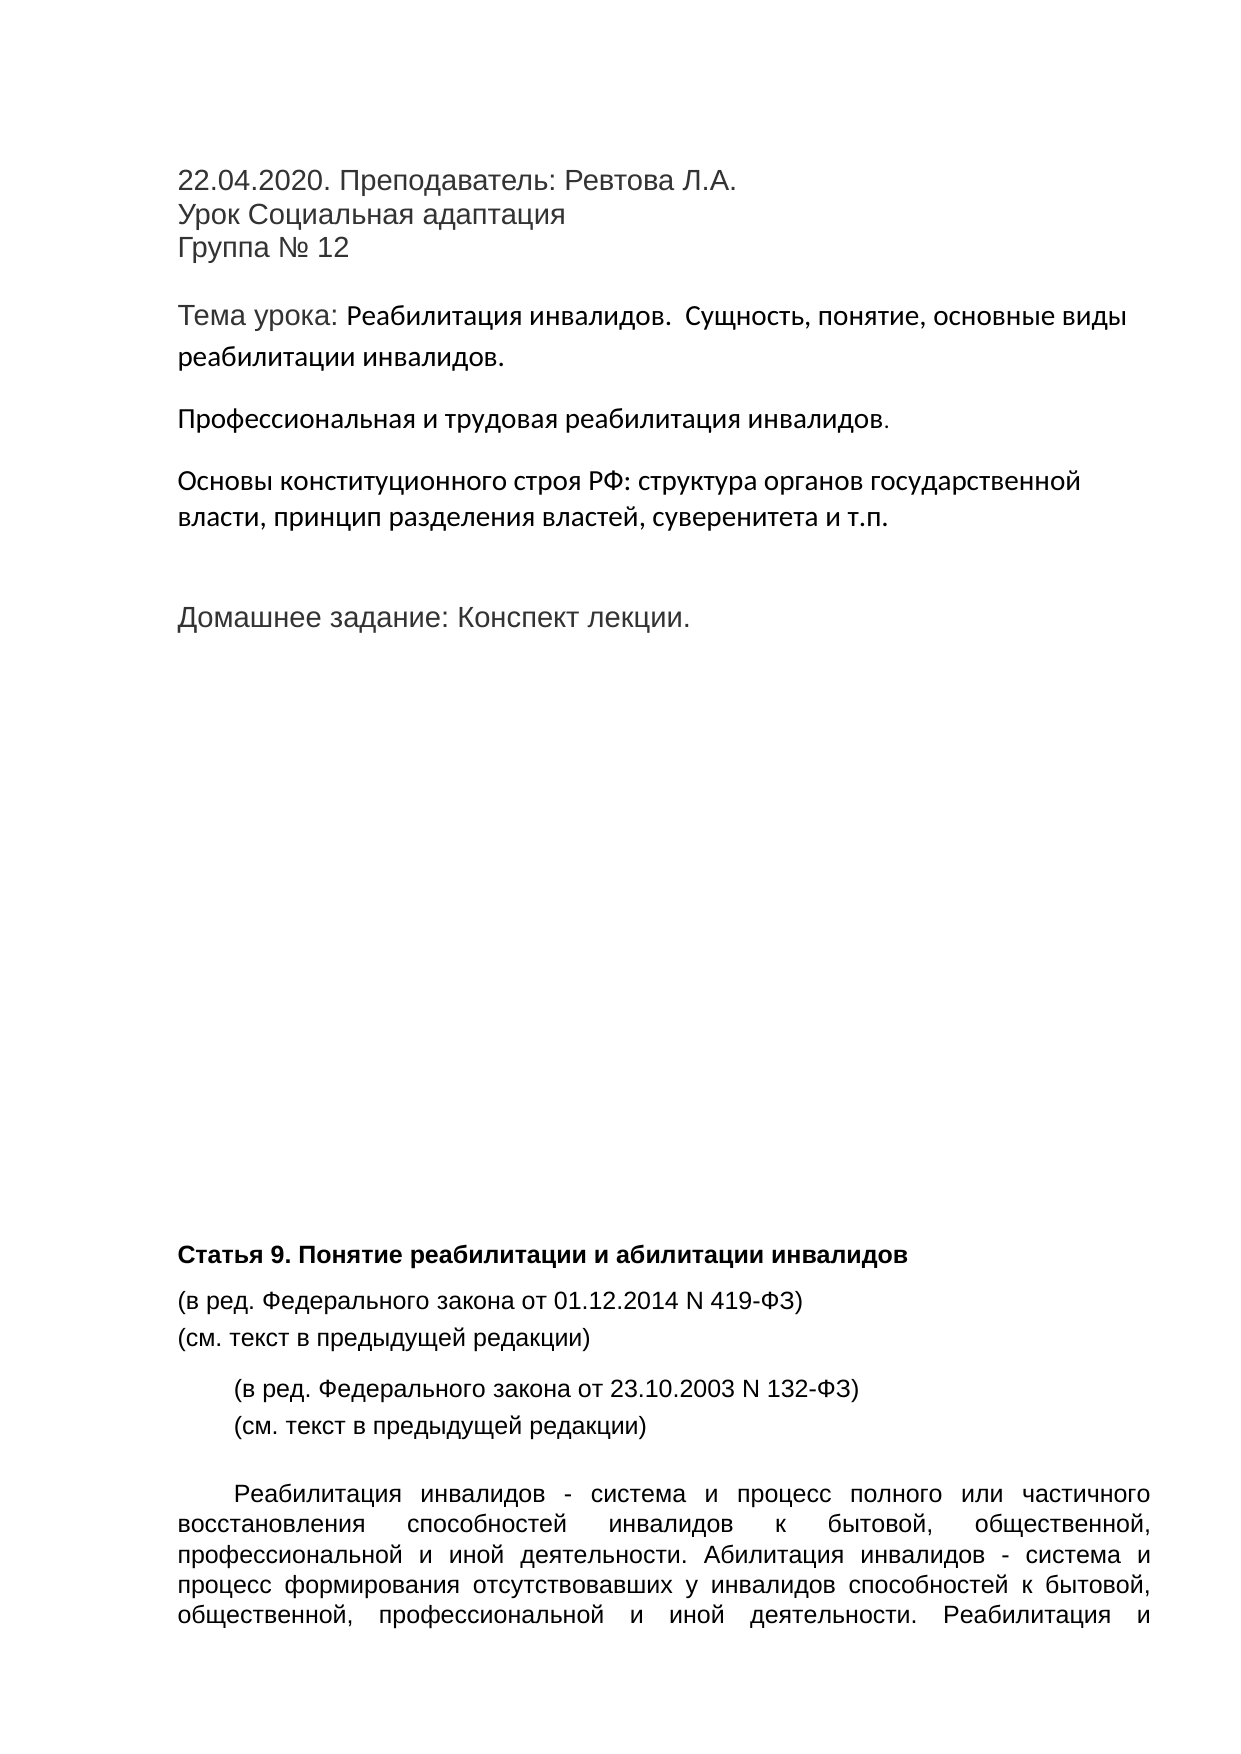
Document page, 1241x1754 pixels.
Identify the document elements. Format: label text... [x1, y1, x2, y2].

text Группа № 12 [177, 230, 1152, 264]
text (см. текст в предыдущей редакции) [177, 1402, 1152, 1440]
text (в ред. Федерального закона от 01.12.2014 N 419-ФЗ) [177, 1284, 1152, 1314]
text Профессиональная и трудовая реабилитация инвалидов. [177, 400, 1152, 436]
text 22.04.2020. Преподаватель: Ревтова Л.А. [177, 163, 1152, 197]
text Домашнее задание: Конспект лекции. [177, 600, 1152, 634]
text (см. текст в предыдущей редакции) [177, 1314, 1152, 1352]
text Основы конституционного строя РФ: структура органов государственной власти, принцип разделения властей, суверенитета и т.п. [177, 462, 1152, 533]
text (в ред. Федерального закона от 23.10.2003 N 132-ФЗ) [177, 1372, 1152, 1402]
text Урок Социальная адаптация [177, 197, 1152, 230]
text Статья 9. Понятие реабилитации и абилитации инвалидов [177, 1239, 1152, 1269]
text Тема урока: Реабилитация инвалидов. Сущность, понятие, основные виды реабилитации инвалидов. [177, 297, 1152, 374]
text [177, 1478, 1152, 1629]
